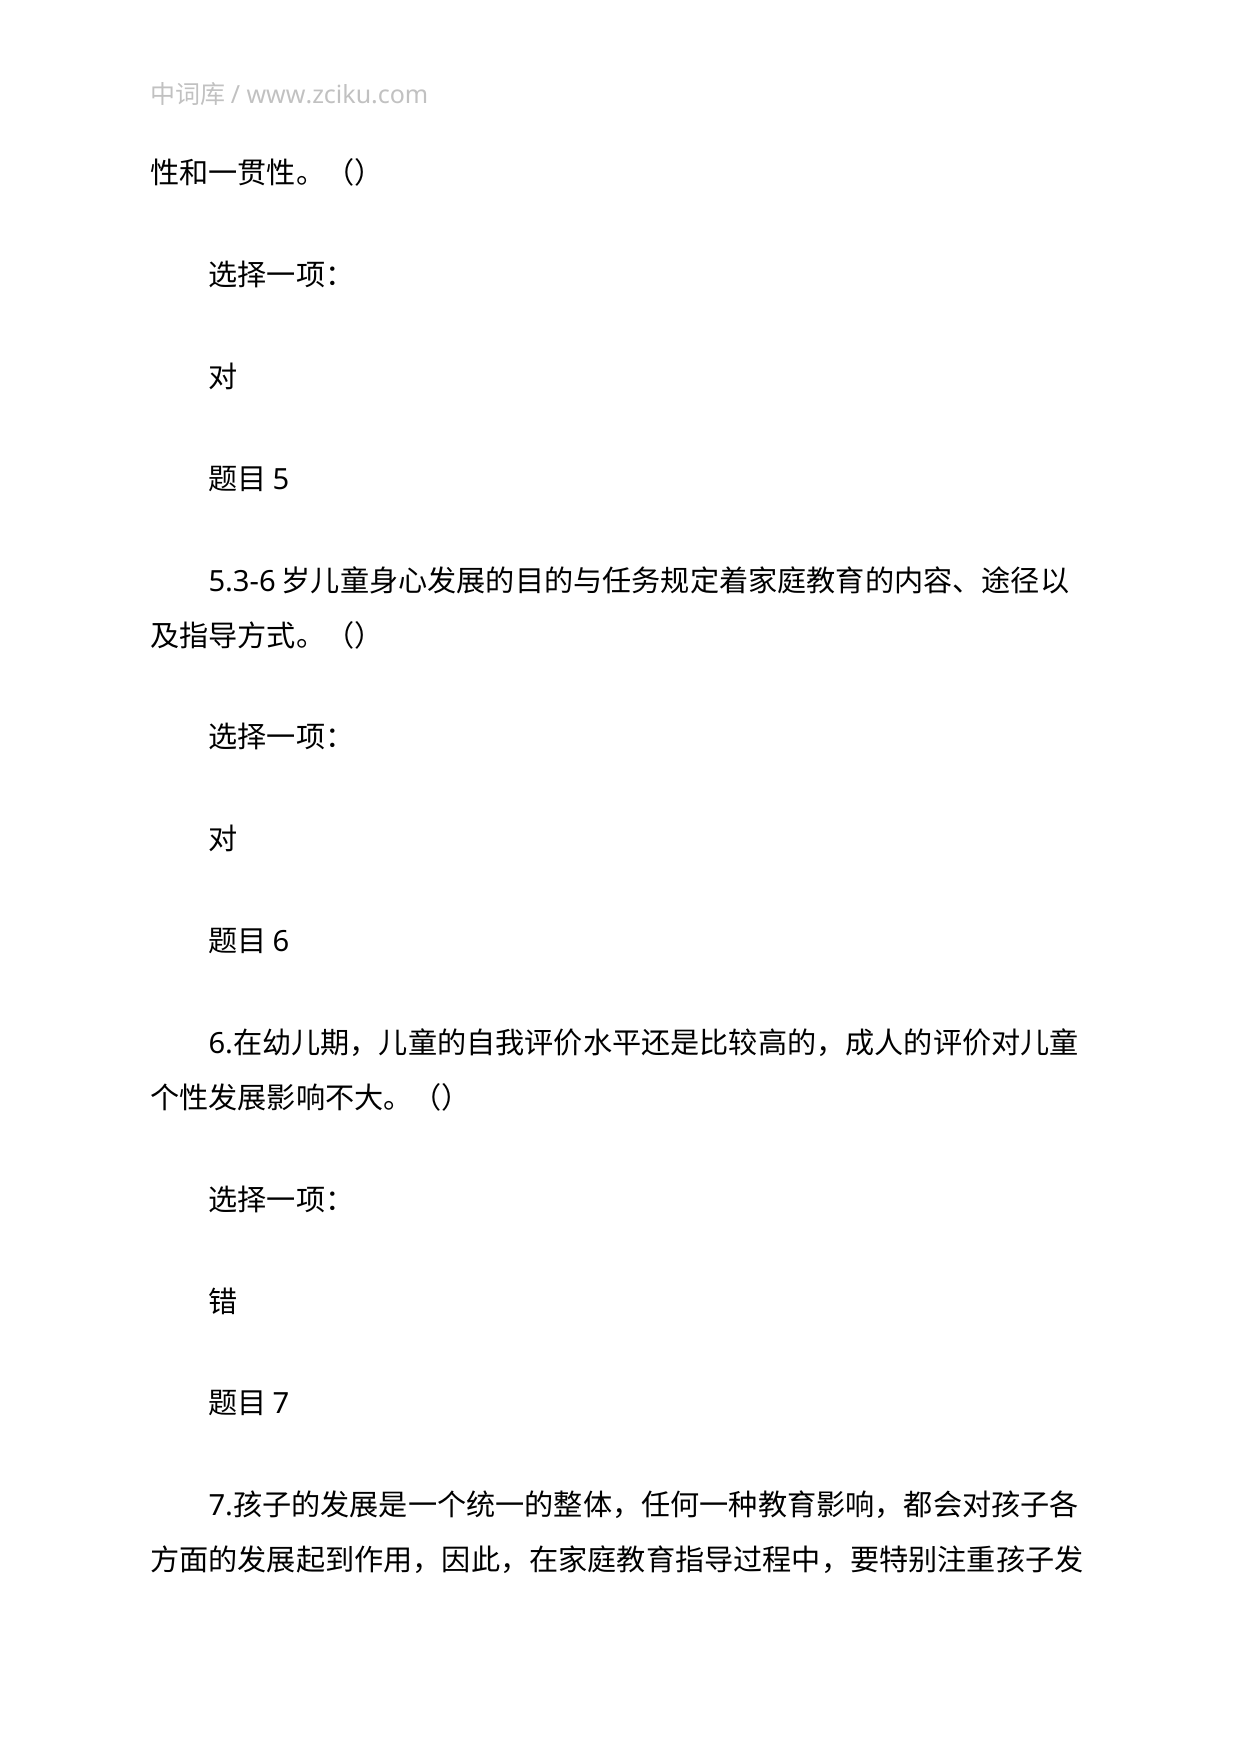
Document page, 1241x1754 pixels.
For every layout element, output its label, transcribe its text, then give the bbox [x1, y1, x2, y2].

text 选择一项： [150, 1176, 1090, 1219]
text 5.3-6岁儿童身心发展的目的与任务规定着家庭教育的内容、途径以及指导方式。（） [150, 557, 1090, 654]
text 6.在幼儿期，儿童的自我评价水平还是比较高的，成人的评价对儿童个性发展影响不大。（） [150, 1019, 1090, 1117]
text 对 [150, 353, 1090, 396]
text 题目7 [150, 1380, 1090, 1422]
text 对 [150, 816, 1090, 858]
text 错 [150, 1278, 1090, 1320]
text 题目6 [150, 918, 1090, 960]
text 选择一项： [150, 252, 1090, 294]
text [150, 150, 1090, 192]
text 选择一项： [150, 714, 1090, 756]
text 题目5 [150, 455, 1090, 498]
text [150, 1482, 1090, 1579]
